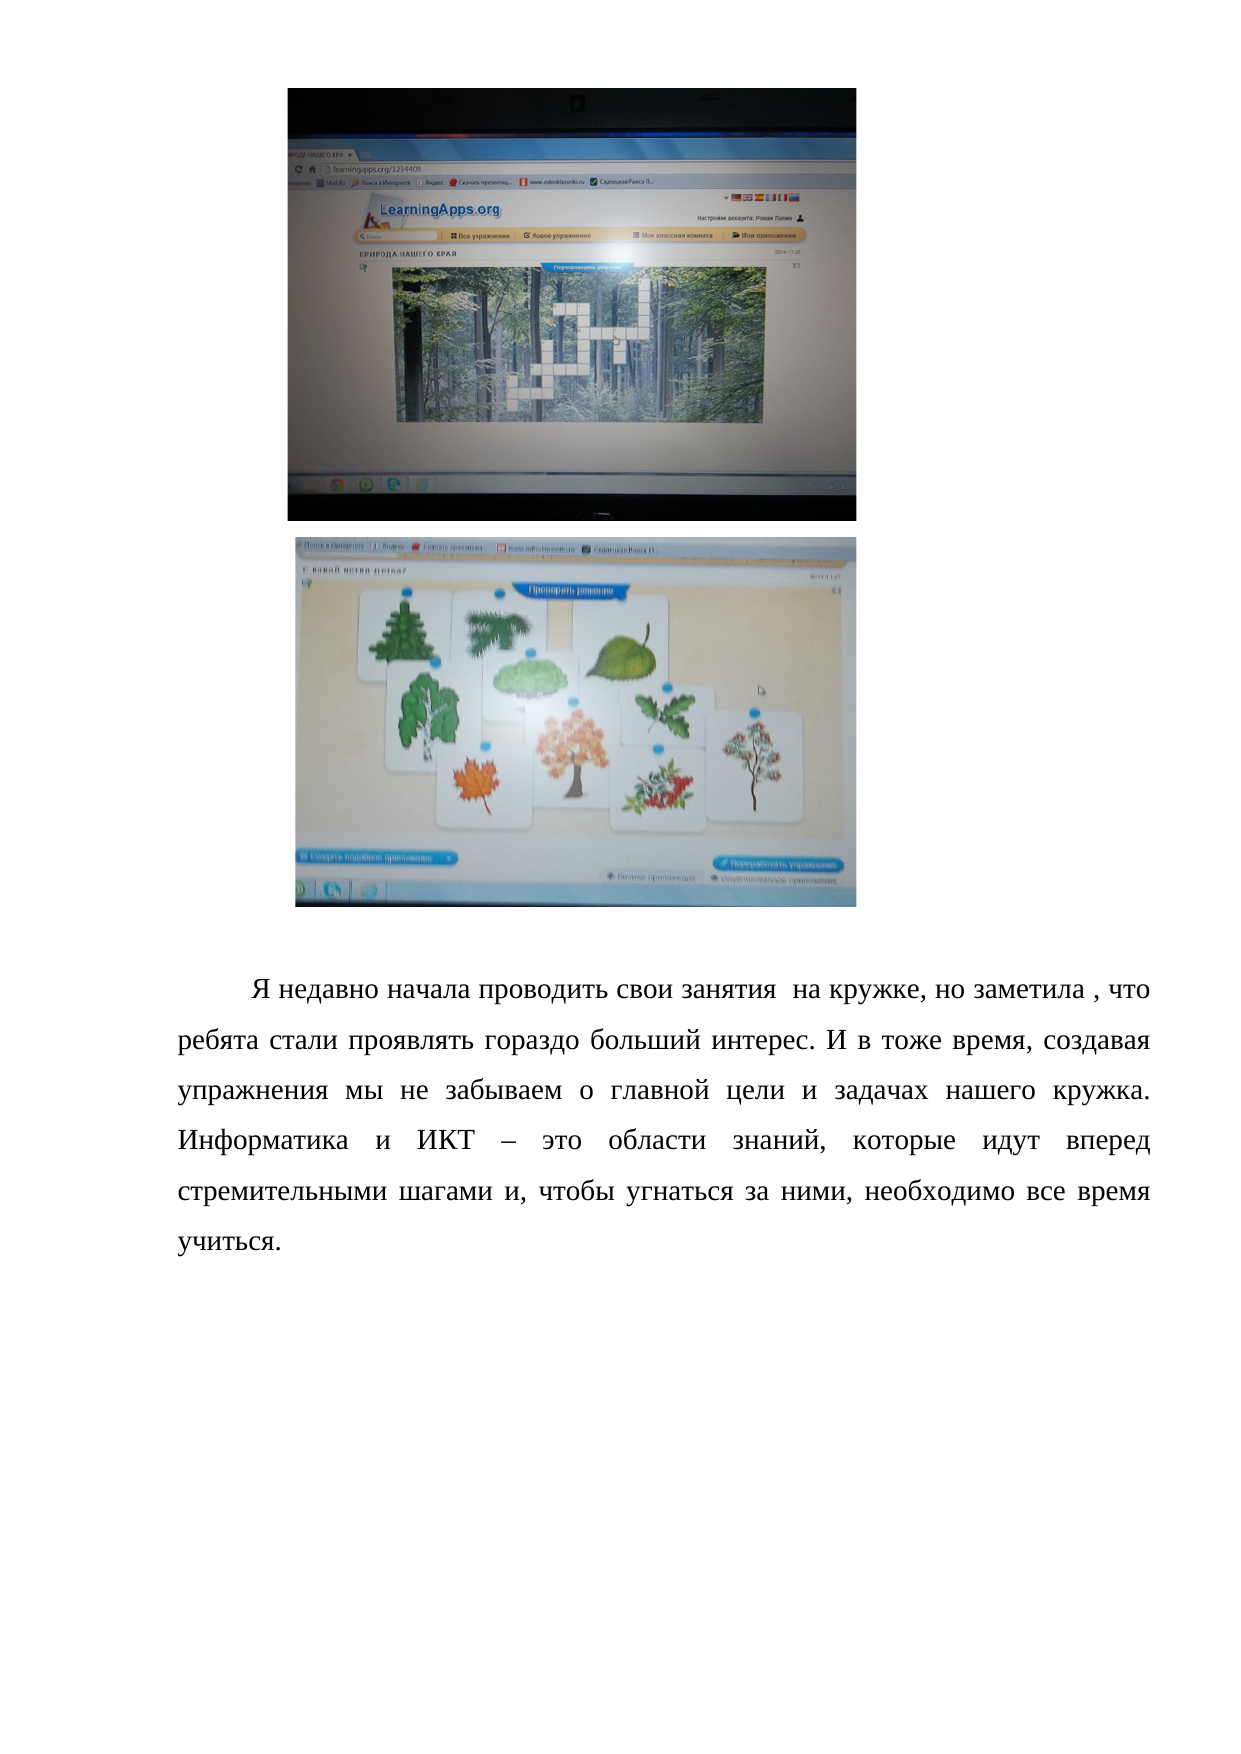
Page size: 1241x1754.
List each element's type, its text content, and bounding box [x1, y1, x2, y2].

picture [295, 537, 857, 907]
picture [287, 88, 857, 521]
text Я недавно начала проводить свои занятия на кружке, но заметила , что ребята стали проявлять гораздо больший интерес. И в тоже время, создавая упражнения мы не забываем о главной цели и задачах нашего кружка. Информатика и ИКТ – это области знаний, которые идут вперед стремительными шагами и, чтобы угнаться за ними, необходимо все время учиться. [177, 971, 1152, 1257]
